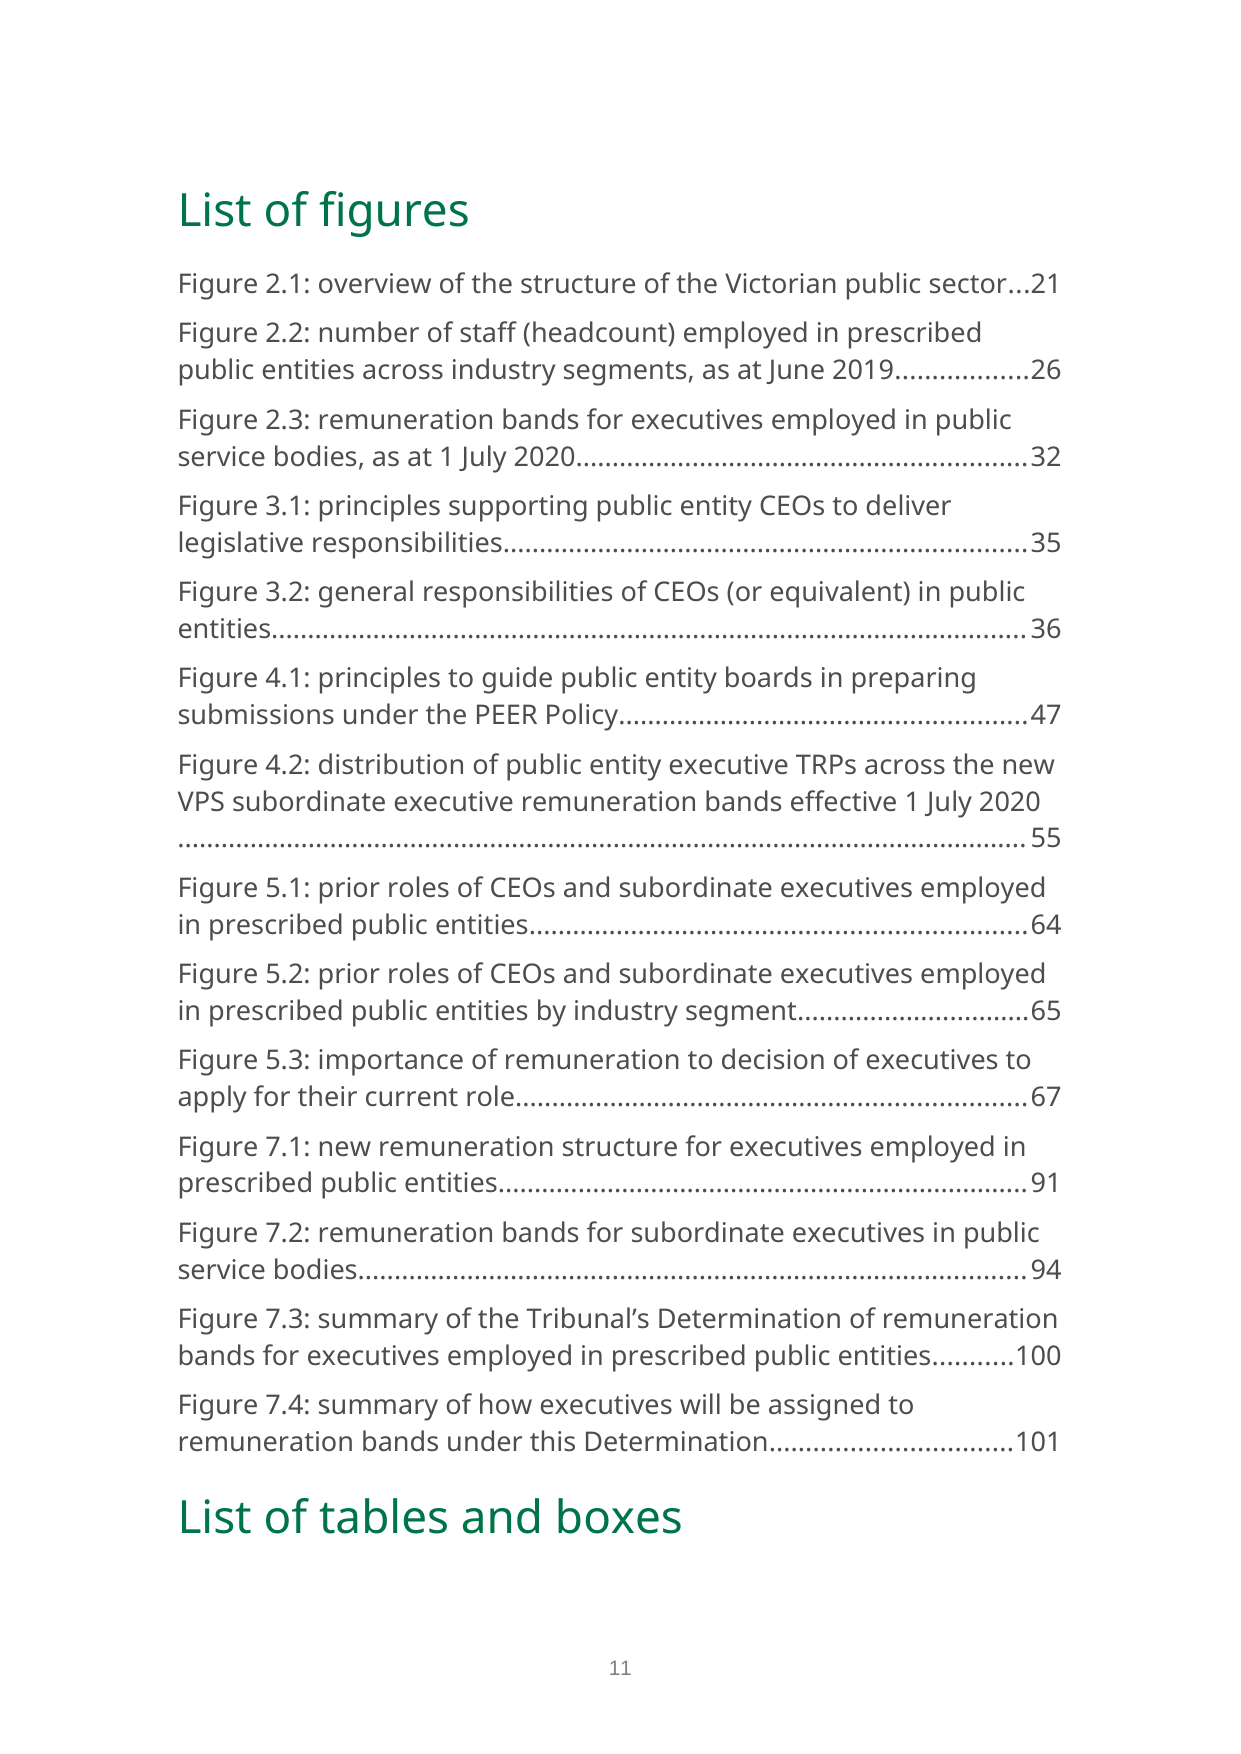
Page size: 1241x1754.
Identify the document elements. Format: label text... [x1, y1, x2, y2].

text Figure 7.3: summary of the Tribunal’s Determination of remuneration bands for executives employed in prescribed public entities 100 [177, 1299, 1063, 1373]
text Figure 4.1: principles to guide public entity boards in preparing submissions under the PEER Policy 47 [177, 659, 1063, 733]
text Figure 7.4: summary of how executives will be assigned to remuneration bands under this Determination 101 [177, 1386, 1063, 1459]
text Figure 2.1: overview of the structure of the Victorian public sector 21 [177, 264, 1063, 301]
text Figure 2.3: remuneration bands for executives employed in public service bodies, as at 1 July 2020 32 [177, 400, 1063, 474]
text Figure 4.2: distribution of public entity executive TRPs across the new VPS subordinate executive remuneration bands effective 1 July 2020 55 [177, 745, 1063, 856]
subtitle List of tables and boxes [177, 1484, 1063, 1547]
text Figure 5.1: prior roles of CEOs and subordinate executives employed in prescribed public entities 64 [177, 868, 1063, 942]
text Figure 7.2: remuneration bands for subordinate executives in public service bodies 94 [177, 1213, 1063, 1287]
text Figure 3.2: general responsibilities of CEOs (or equivalent) in public entities 36 [177, 573, 1063, 646]
text Figure 5.2: prior roles of CEOs and subordinate executives employed in prescribed public entities by industry segment 65 [177, 954, 1063, 1028]
text Figure 2.2: number of staff (headcount) employed in prescribed public entities across industry segments, as at June 2019 26 [177, 314, 1063, 388]
text Figure 7.1: new remuneration structure for executives employed in prescribed public entities 91 [177, 1127, 1063, 1201]
subtitle List of figures [177, 177, 1063, 239]
text Figure 5.3: importance of remuneration to decision of executives to apply for their current role 67 [177, 1041, 1063, 1114]
text Figure 3.1: principles supporting public entity CEOs to deliver legislative responsibilities 35 [177, 486, 1063, 560]
